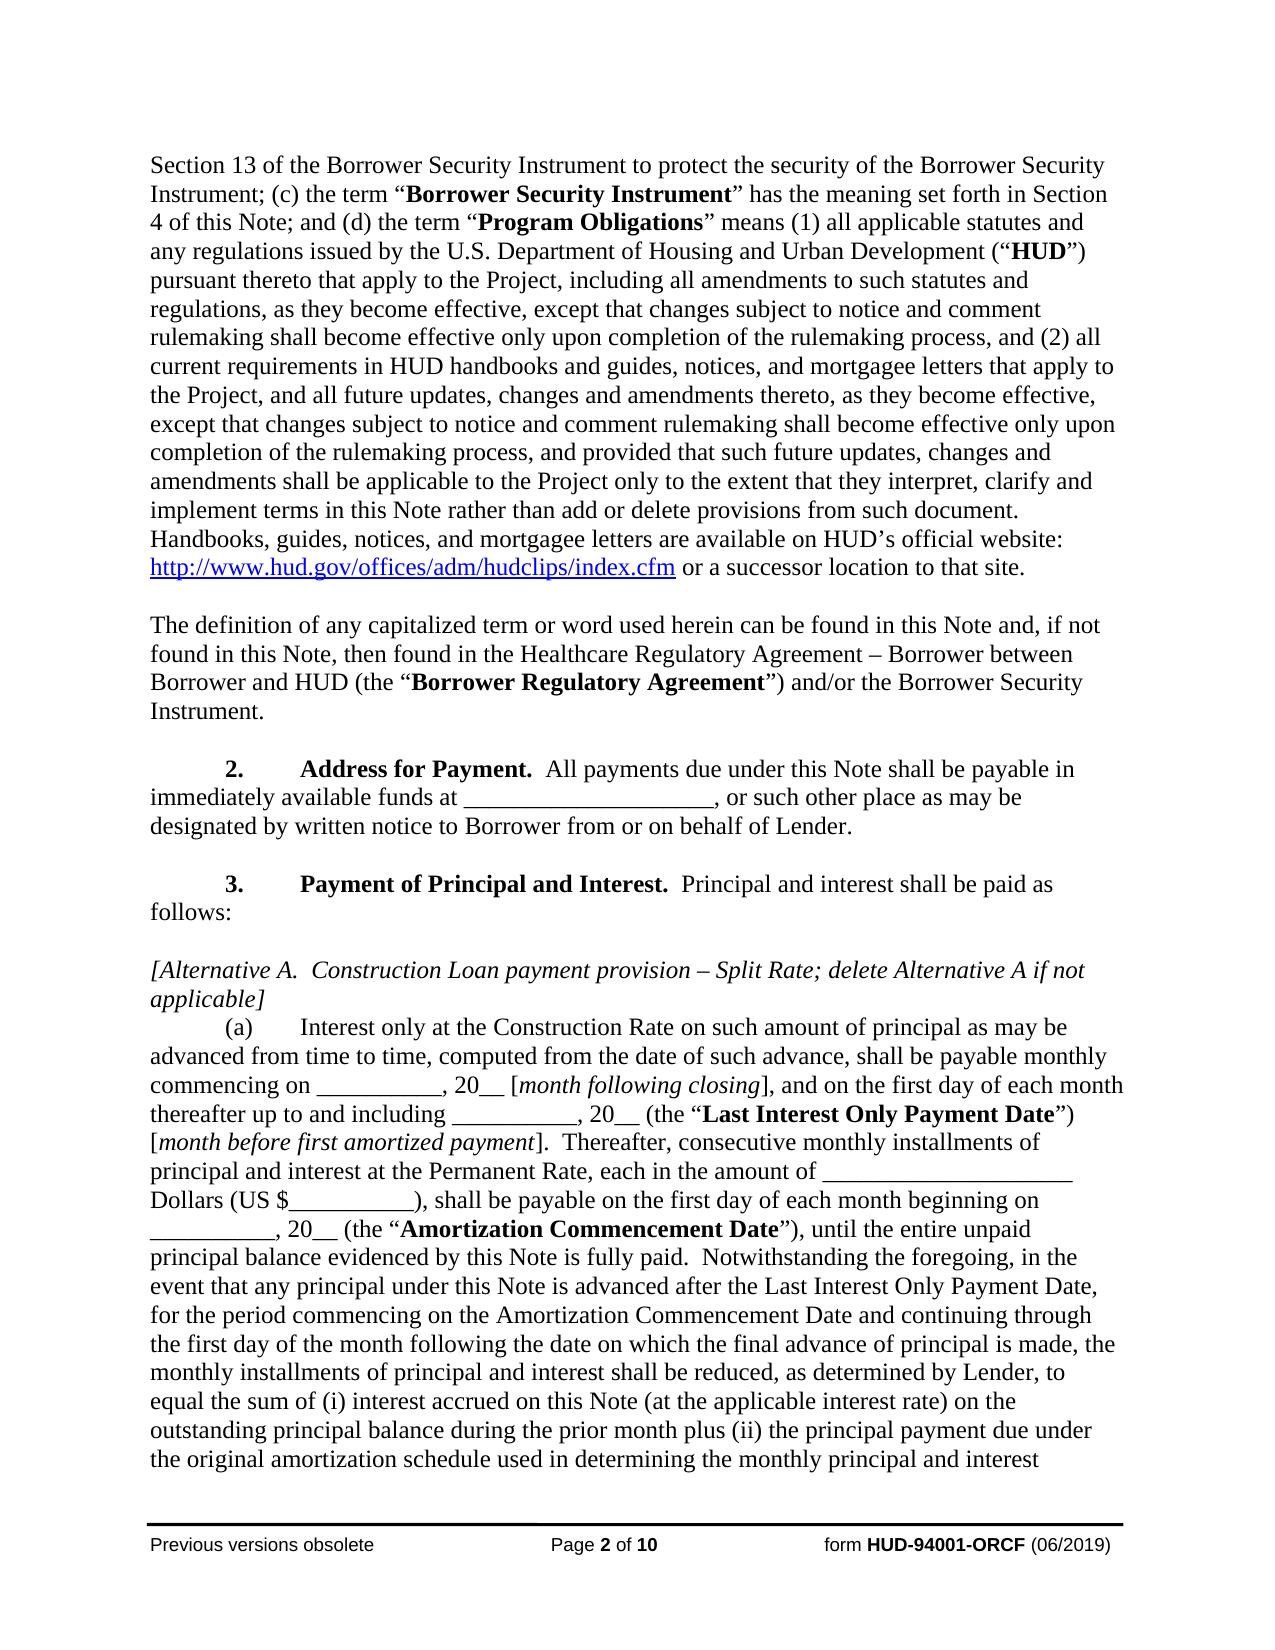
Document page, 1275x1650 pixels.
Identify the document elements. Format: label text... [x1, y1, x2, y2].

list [150, 1012, 1125, 1472]
text [Alternative A. Construction Loan payment provision – Split Rate; delete Alternative A if not applicable] [150, 955, 1125, 1012]
list Payment of Principal and Interest. Principal and interest shall be paid as follows: [150, 869, 1125, 926]
text The definition of any capitalized term or word used herein can be found in this Note and, if not found in this Note, then found in the Healthcare Regulatory Agreement – Borrower between Borrower and HUD (the “Borrower Regulatory Agreement”) and/or the Borrower Security Instrument. [150, 610, 1125, 725]
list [150, 150, 1125, 581]
list Address for Payment. All payments due under this Note shall be payable in immediately available funds at ____________________, or such other place as may be designated by written notice to Borrower from or on behalf of Lender. [150, 754, 1125, 840]
